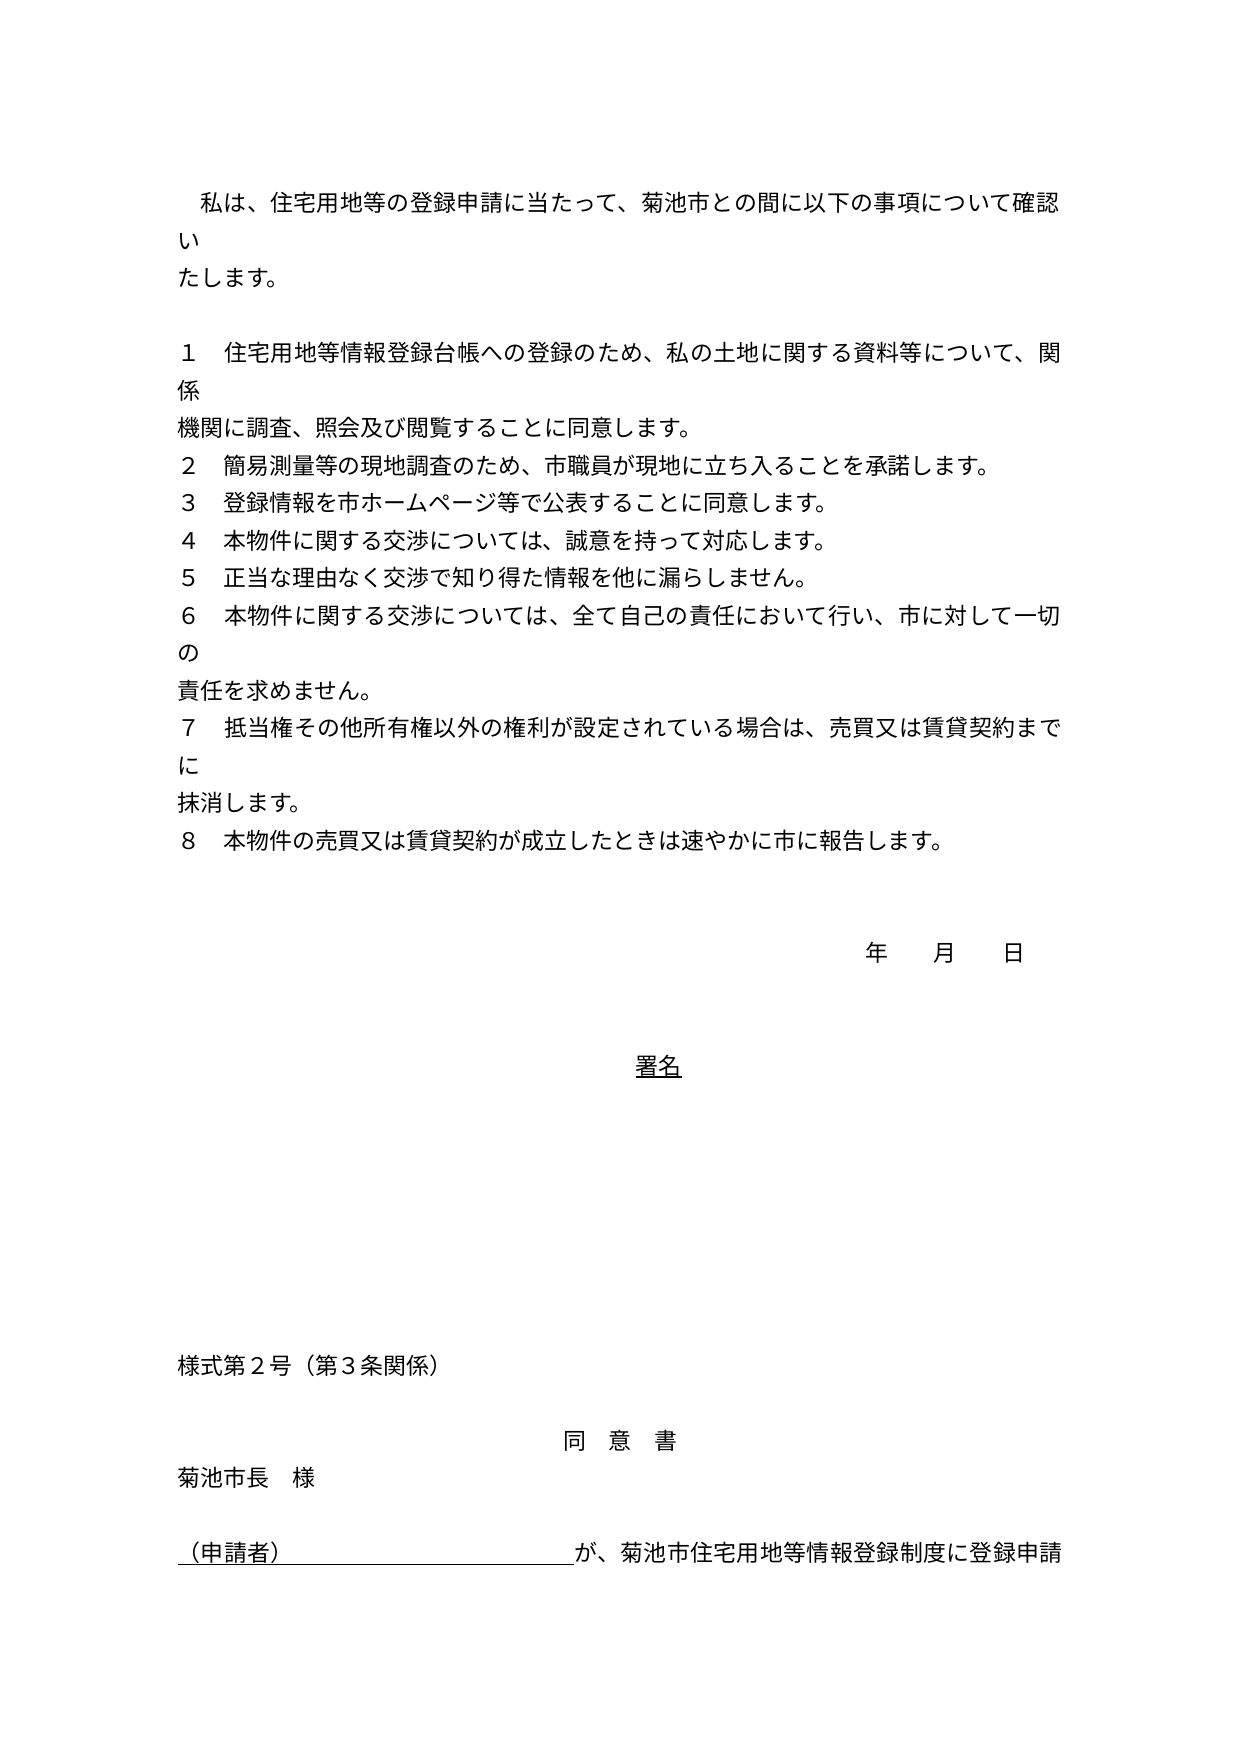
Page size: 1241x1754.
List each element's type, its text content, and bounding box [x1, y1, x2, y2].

text ８ 本物件の売買又は賃貸契約が成立したときは速やかに市に報告します。 [177, 821, 1063, 858]
text 菊池市長 様 [177, 1458, 1063, 1496]
text ５ 正当な理由なく交渉で知り得た情報を他に漏らしません。 [177, 558, 1063, 596]
text １ 住宅用地等情報登録台帳への登録のため、私の土地に関する資料等について、関係 [177, 333, 1063, 408]
text 私は、住宅用地等の登録申請に当たって、菊池市との間に以下の事項について確認い [177, 183, 1063, 258]
text ４ 本物件に関する交渉については、誠意を持って対応します。 [177, 521, 1063, 558]
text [177, 1533, 1063, 1571]
text ６ 本物件に関する交渉については、全て自己の責任において行い、市に対して一切の [177, 596, 1063, 671]
text 抹消します。 [177, 783, 1063, 821]
text ３ 登録情報を市ホームページ等で公表することに同意します。 [177, 483, 1063, 521]
text 同 意 書 [177, 1421, 1063, 1458]
text ７ 抵当権その他所有権以外の権利が設定されている場合は、売買又は賃貸契約までに [177, 708, 1063, 783]
text 年 月 日 [177, 933, 1063, 971]
text 様式第２号（第３条関係） [177, 1346, 1063, 1383]
text ２ 簡易測量等の現地調査のため、市職員が現地に立ち入ることを承諾します。 [177, 446, 1063, 483]
text たします。 [177, 258, 1063, 296]
text 署名 [177, 1046, 1063, 1083]
text 機関に調査、照会及び閲覧することに同意します。 [177, 408, 1063, 446]
text 責任を求めません。 [177, 671, 1063, 708]
